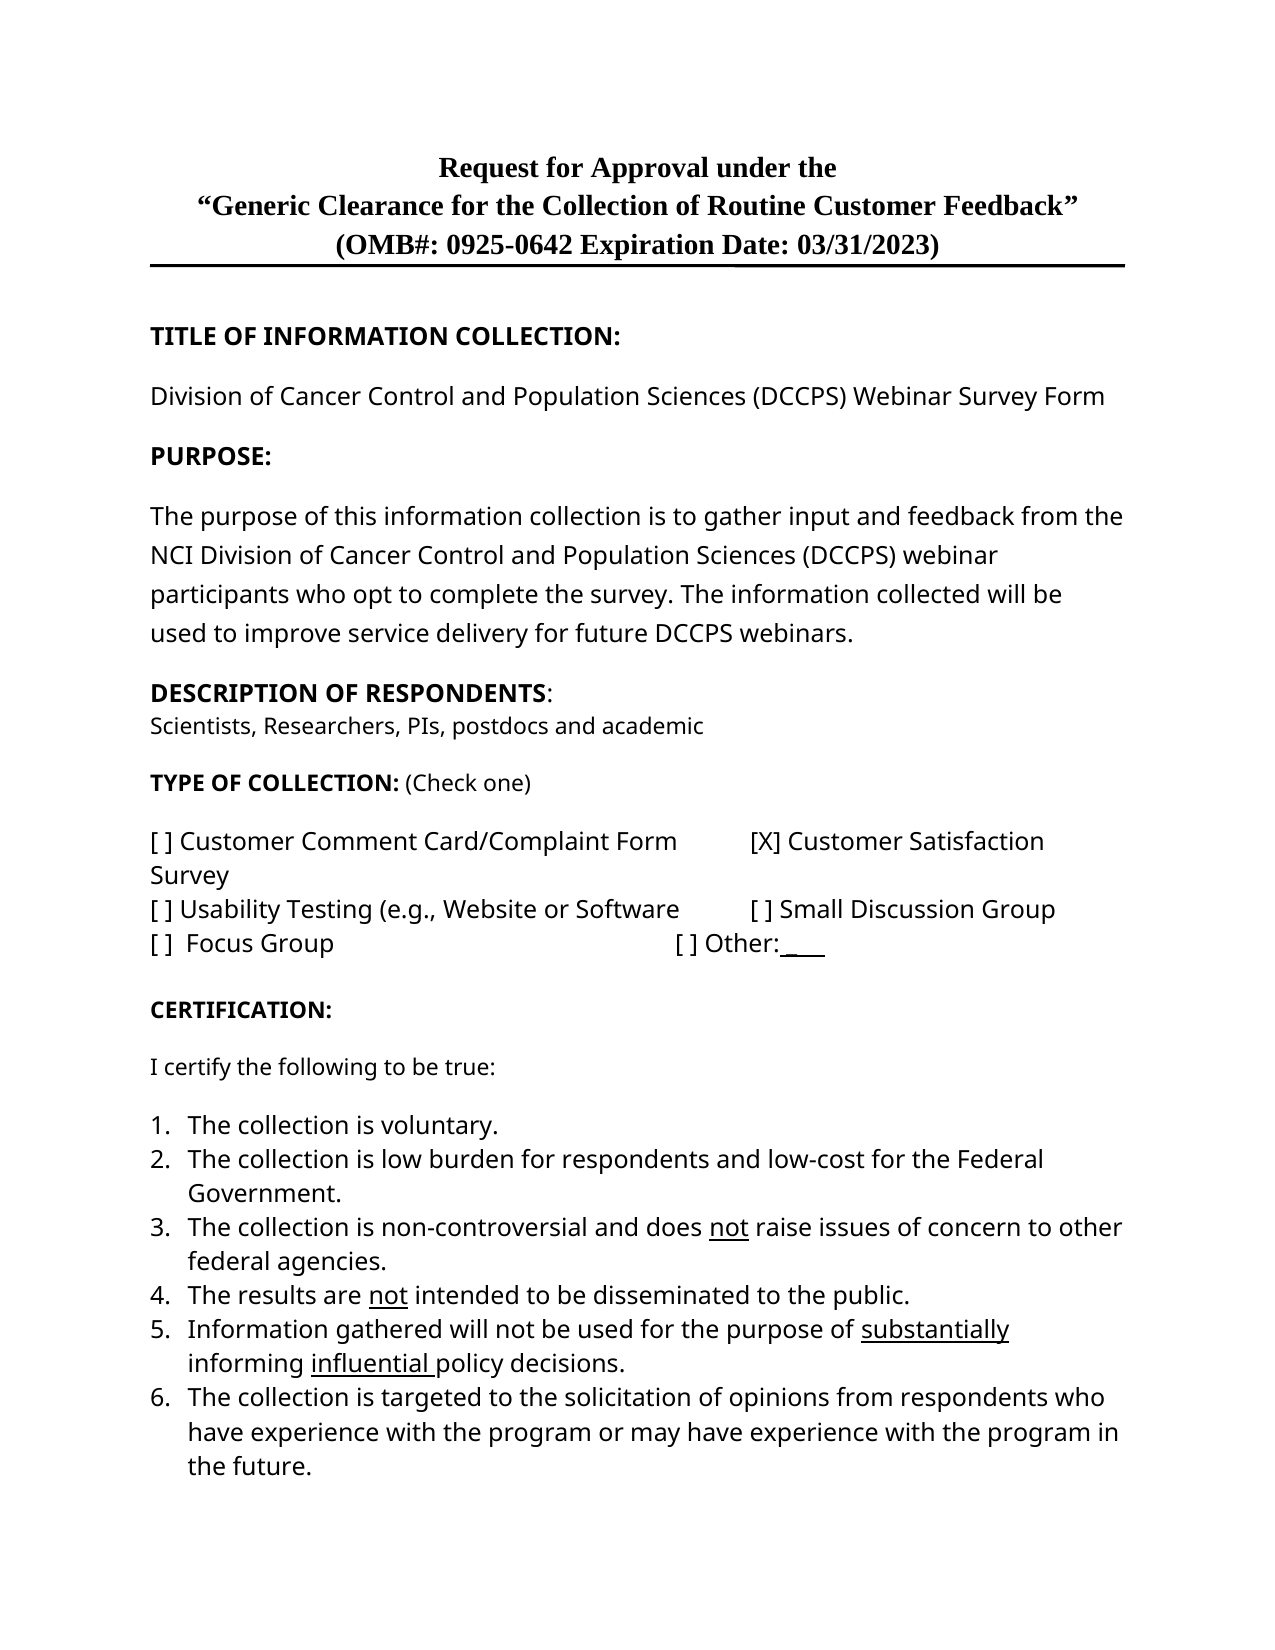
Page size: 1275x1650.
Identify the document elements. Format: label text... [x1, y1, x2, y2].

text PURPOSE: [150, 439, 1125, 473]
text TITLE OF INFORMATION COLLECTION: [150, 319, 1125, 353]
text (OMB#: 0925-0642 Expiration Date: 03/31/2023) [150, 227, 1125, 261]
text I certify the following to be true: [150, 1051, 1125, 1082]
list The collection is targeted to the solicitation of opinions from respondents who have experience with the program or may have experience with the program in the future. [150, 1380, 1125, 1482]
list The collection is low burden for respondents and low-cost for the Federal Government. [150, 1142, 1125, 1210]
text DESCRIPTION OF RESPONDENTS: [150, 676, 1125, 710]
text Request for Approval under the [150, 150, 1125, 183]
text “Generic Clearance for the Collection of Routine Customer Feedback” [150, 188, 1125, 222]
text CERTIFICATION: [150, 994, 1125, 1025]
text [ ] Customer Comment Card/Complaint Form [X] Customer Satisfaction Survey [150, 824, 1125, 892]
text [ ] Usability Testing (e.g., Website or Software [ ] Small Discussion Group [150, 892, 1125, 926]
list The results are not intended to be disseminated to the public. [150, 1278, 1125, 1312]
text TYPE OF COLLECTION: (Check one) [150, 767, 1125, 798]
text [ ] Focus Group [ ] Other: _ [150, 926, 1125, 960]
list The collection is voluntary. [150, 1108, 1125, 1142]
text The purpose of this information collection is to gather input and feedback from the NCI Division of Cancer Control and Population Sciences (DCCPS) webinar participants who opt to complete the survey. The information collected will be used to improve service delivery for future DCCPS webinars. [150, 499, 1125, 650]
list The collection is non-controversial and does not raise issues of concern to other federal agencies. [150, 1210, 1125, 1278]
text Scientists, Researchers, PIs, postdocs and academic [150, 710, 1125, 741]
text Division of Cancer Control and Population Sciences (DCCPS) Webinar Survey Form [150, 379, 1125, 413]
list Information gathered will not be used for the purpose of substantially informing influential policy decisions. [150, 1312, 1125, 1380]
